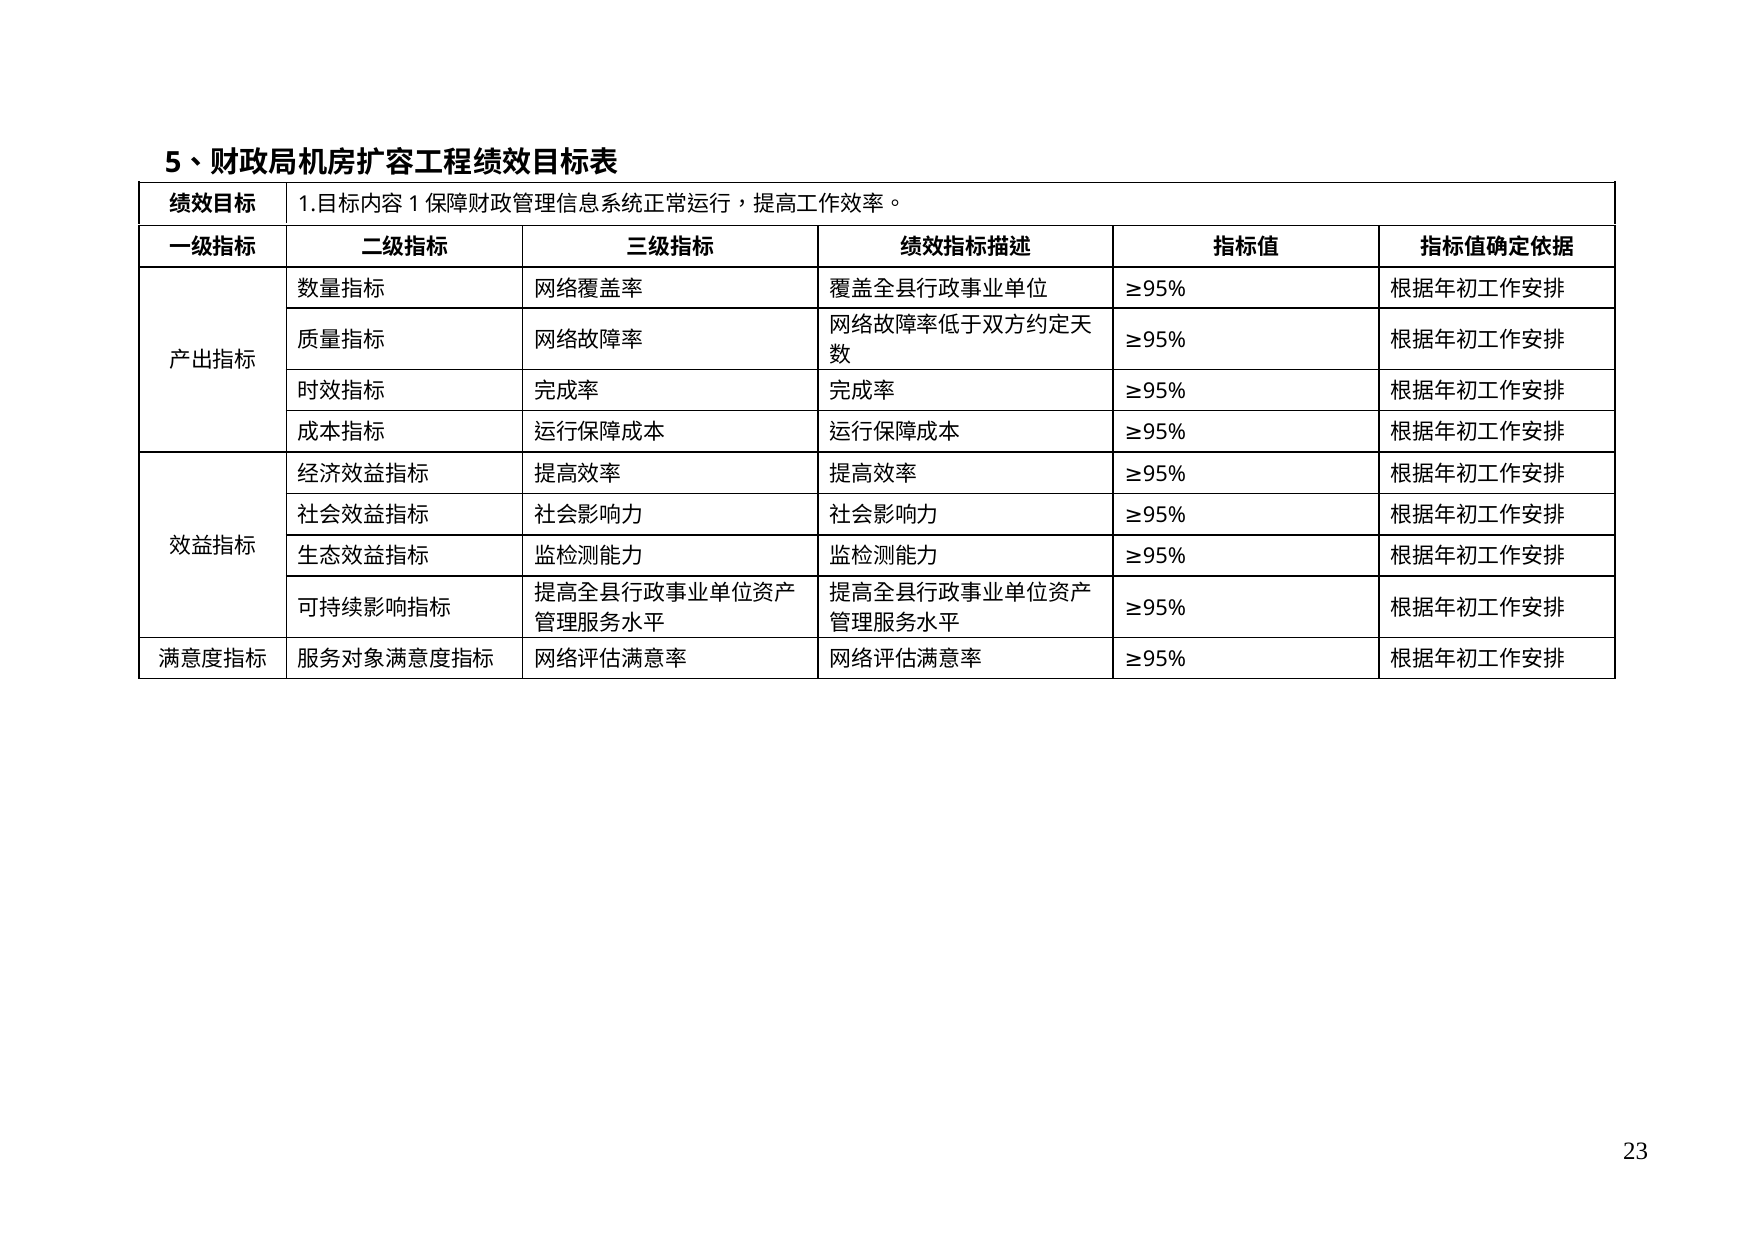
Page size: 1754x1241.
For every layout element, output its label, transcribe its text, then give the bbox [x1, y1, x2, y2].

table_cell 网络评估满意率 [819, 638, 1112, 678]
table_cell 成本指标 [287, 411, 522, 451]
table_cell 提高效率 [819, 453, 1112, 492]
table_cell 根据年初工作安排 [1380, 638, 1614, 678]
table_cell 社会效益指标 [287, 494, 522, 534]
table_cell 网络故障率 [523, 309, 817, 368]
table_cell ≥95% [1114, 577, 1378, 636]
table_cell 满意度指标 [140, 638, 286, 678]
table_cell 完成率 [523, 370, 817, 410]
table_cell 服务对象满意度指标 [287, 638, 522, 678]
table_cell 根据年初工作安排 [1380, 577, 1614, 636]
table_cell 产出指标 [140, 268, 286, 451]
table_header 一级指标 [140, 226, 286, 266]
table_cell 监检测能力 [819, 536, 1112, 575]
table_cell ≥95% [1114, 453, 1378, 492]
table_cell 根据年初工作安排 [1380, 309, 1614, 368]
table_cell ≥95% [1114, 536, 1378, 575]
text 5、财政局机房扩容工程绩效目标表 [106, 142, 1648, 181]
table_cell 根据年初工作安排 [1380, 370, 1614, 410]
table_cell 运行保障成本 [819, 411, 1112, 451]
table_header 指标值确定依据 [1380, 226, 1614, 266]
table_cell 社会影响力 [523, 494, 817, 534]
table_cell ≥95% [1114, 638, 1378, 678]
table_cell 提高全县行政事业单位资产管理服务水平 [819, 577, 1112, 636]
table_cell ≥95% [1114, 309, 1378, 368]
table_cell ≥95% [1114, 494, 1378, 534]
table_cell 经济效益指标 [287, 453, 522, 492]
table_cell 社会影响力 [819, 494, 1112, 534]
table_header 绩效指标描述 [819, 226, 1112, 266]
table_cell 网络覆盖率 [523, 268, 817, 307]
table_cell 根据年初工作安排 [1380, 411, 1614, 451]
table_cell 根据年初工作安排 [1380, 536, 1614, 575]
table_cell 提高效率 [523, 453, 817, 492]
table_cell 生态效益指标 [287, 536, 522, 575]
table_cell 时效指标 [287, 370, 522, 410]
table_cell 质量指标 [287, 309, 522, 368]
table_cell 监检测能力 [523, 536, 817, 575]
table_cell 完成率 [819, 370, 1112, 410]
table_cell 运行保障成本 [523, 411, 817, 451]
table_cell 可持续影响指标 [287, 577, 522, 636]
table_header 二级指标 [287, 226, 522, 266]
table_cell 效益指标 [140, 453, 286, 636]
table_cell 网络评估满意率 [523, 638, 817, 678]
table_cell 提高全县行政事业单位资产管理服务水平 [523, 577, 817, 636]
table_cell 数量指标 [287, 268, 522, 307]
table_header 1.目标内容1保障财政管理信息系统正常运行，提高工作效率。 [287, 183, 1614, 223]
table_cell ≥95% [1114, 370, 1378, 410]
table_cell 根据年初工作安排 [1380, 494, 1614, 534]
table_cell ≥95% [1114, 411, 1378, 451]
table_cell 覆盖全县行政事业单位 [819, 268, 1112, 307]
table_cell 根据年初工作安排 [1380, 268, 1614, 307]
table_header 三级指标 [523, 226, 817, 266]
table_cell 根据年初工作安排 [1380, 453, 1614, 492]
table_cell ≥95% [1114, 268, 1378, 307]
table_header 绩效目标 [140, 183, 286, 223]
table_header 指标值 [1114, 226, 1378, 266]
table_cell 网络故障率低于双方约定天数 [819, 309, 1112, 368]
